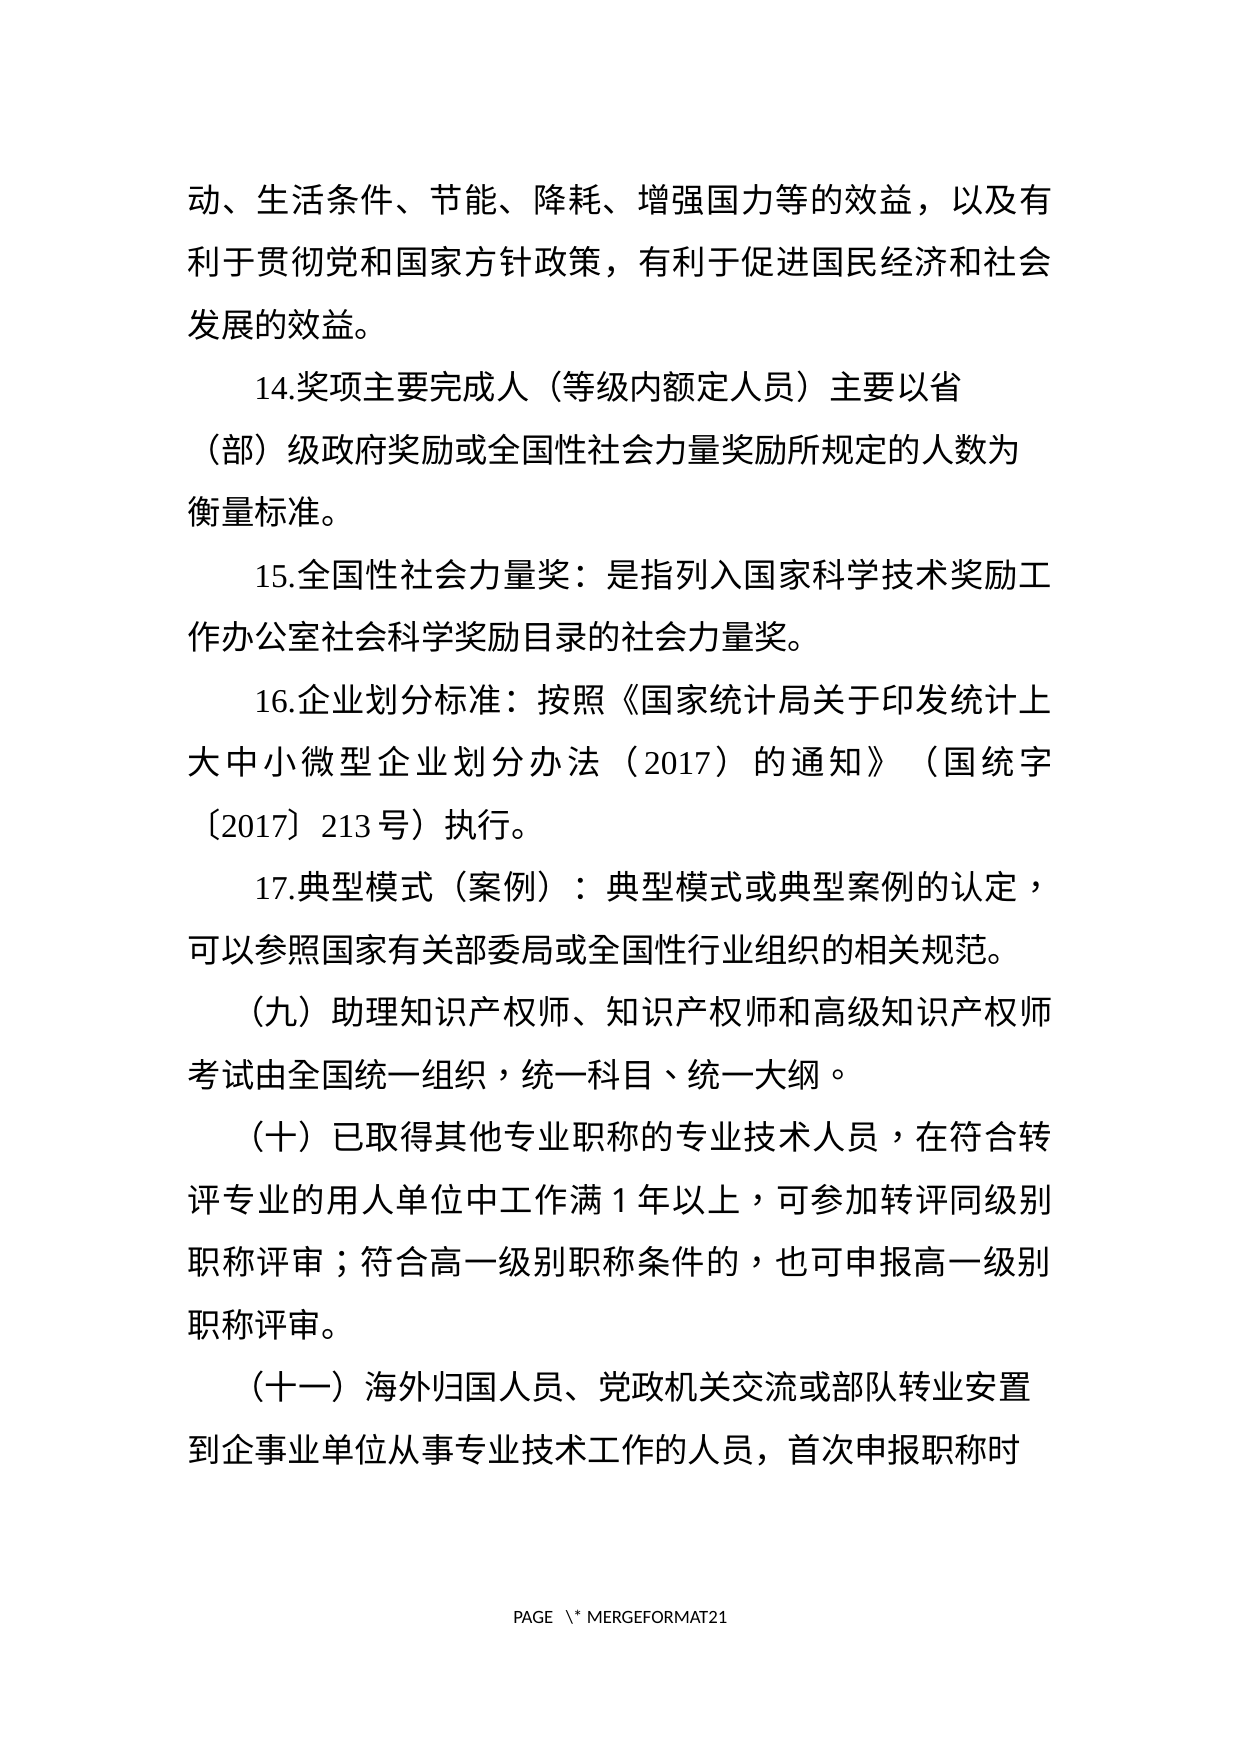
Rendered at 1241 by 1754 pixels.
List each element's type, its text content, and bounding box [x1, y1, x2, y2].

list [187, 162, 1053, 349]
text 14.奖项主要完成人（等级内额定人员）主要以省（部）级政府奖励或全国性社会力量奖励所规定的人数为衡量标准。 [187, 349, 1053, 537]
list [187, 1349, 1053, 1474]
list 已取得其他专业职称的专业技术人员，在符合转评专业的用人单位中工作满1年以上，可参加转评同级别职称评审；符合高一级别职称条件的，也可申报高一级别职称评审。 [187, 1099, 1053, 1349]
list 17.典型模式（案例）：典型模式或典型案例的认定，可以参照国家有关部委局或全国性行业组织的相关规范。 [187, 849, 1053, 974]
list 16.企业划分标准：按照《国家统计局关于印发统计上大中小微型企业划分办法（2017）的通知》（国统字〔2017〕213号）执行。 [187, 662, 1053, 849]
list 15.全国性社会力量奖：是指列入国家科学技术奖励工作办公室社会科学奖励目录的社会力量奖。 [187, 537, 1053, 662]
list 助理知识产权师、知识产权师和高级知识产权师考试由全国统一组织，统一科目、统一大纲。 [187, 974, 1053, 1099]
